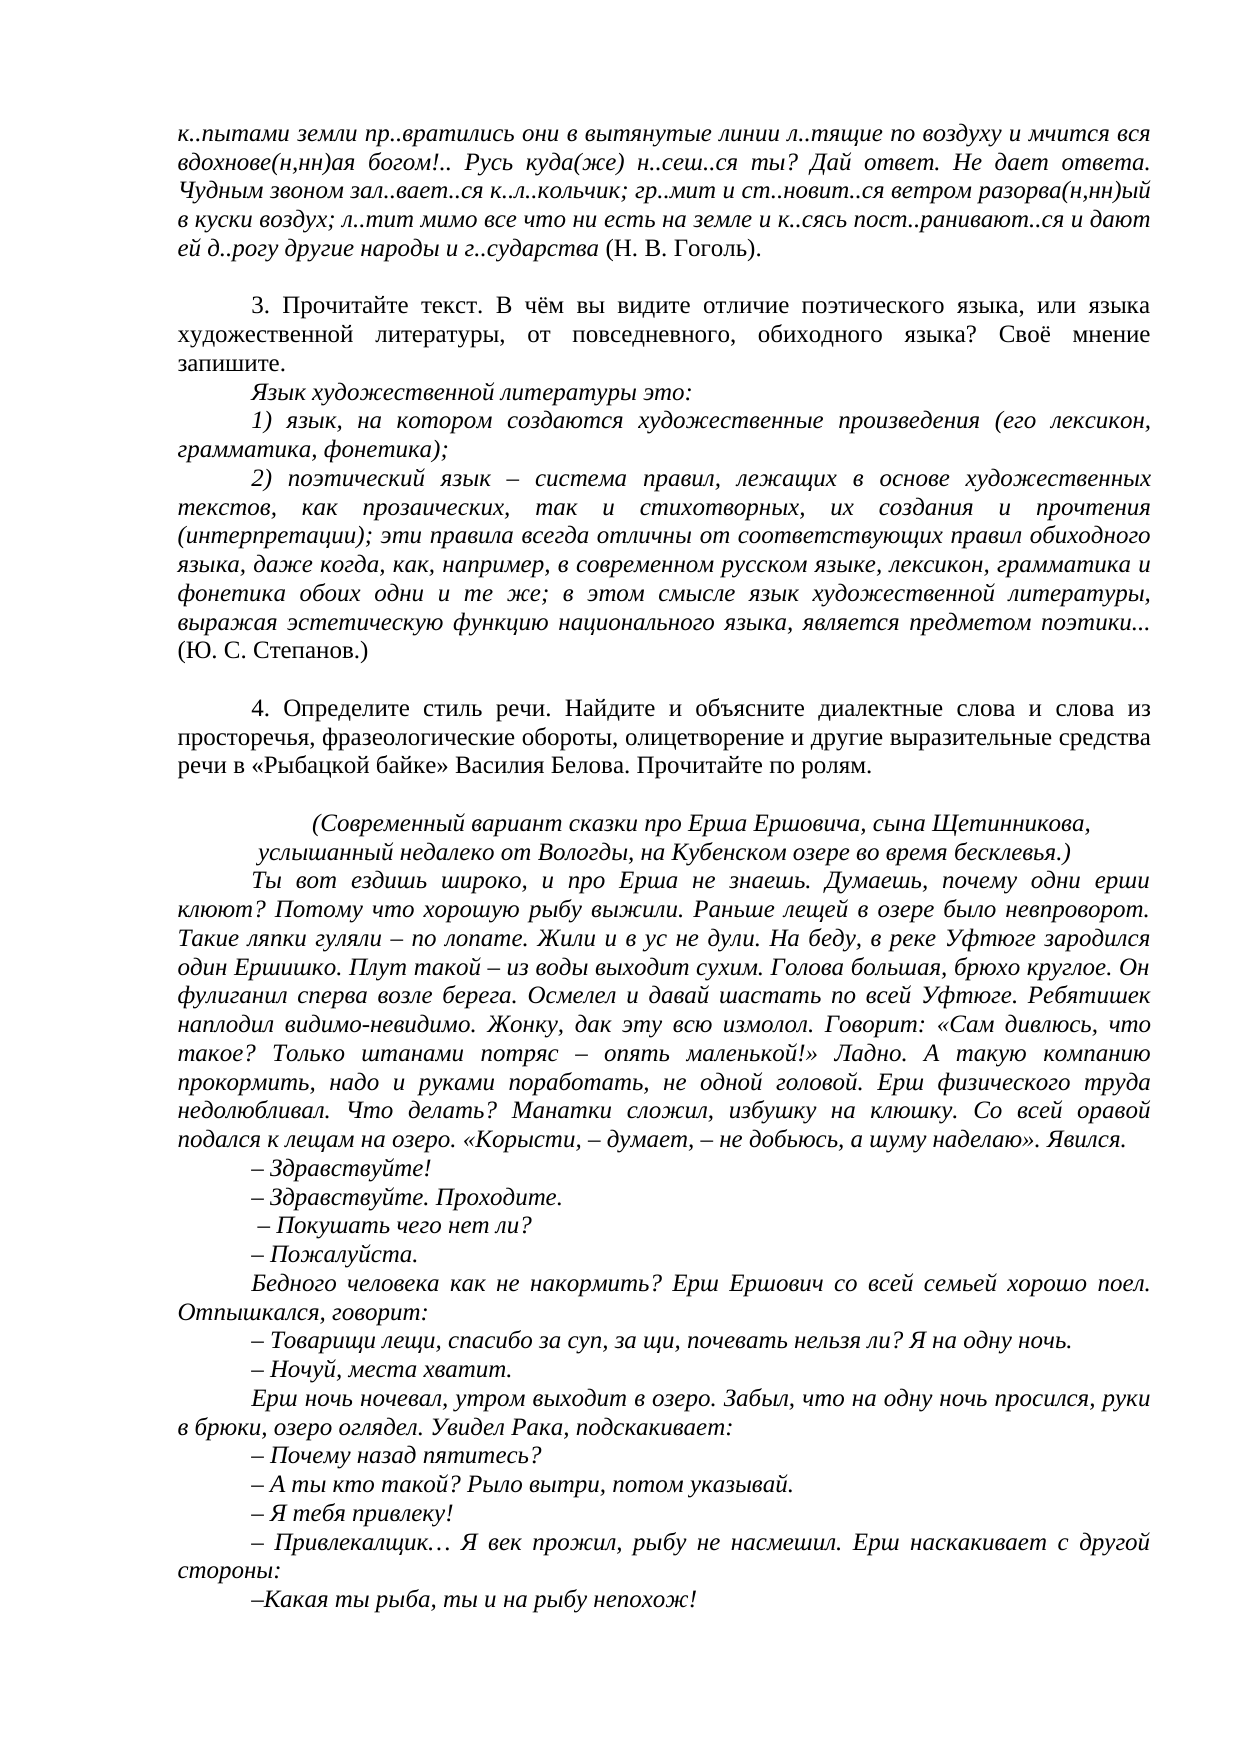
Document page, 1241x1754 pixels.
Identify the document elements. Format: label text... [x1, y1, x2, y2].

text – Здравствуйте. Проходите. [177, 1182, 1152, 1211]
text – Пожалуйста. [177, 1239, 1152, 1268]
text (Современный вариант сказки про Ерша Ершовича, сына Щетинникова, услышанный недалеко от Вологды, на Кубенском озере во время бесклевья.) [177, 808, 1152, 866]
text – Товарищи лещи, спасибо за суп, за щи, почевать нельзя ли? Я на одну ночь. [177, 1326, 1152, 1354]
text 2) поэтический язык – система правил, лежащих в основе художественных текстов, как прозаических, так и стихотворных, их создания и прочтения (интерпретации); эти правила всегда отличны от соответствующих правил обиходного языка, даже когда, как, например, в современном русском языке, лексикон, грамматика и фонетика обоих одни и те же; в этом смысле язык художественной литературы, выражая эстетическую функцию национального языка, является предметом поэтики... (Ю. С. Степанов.) [177, 463, 1152, 664]
text – Покушать чего нет ли? [177, 1211, 1152, 1239]
text – Привлекалщик… Я век прожил, рыбу не насмешил. Ерш наскакивает с другой стороны: [177, 1527, 1152, 1584]
text Ты вот ездишь широко, и про Ерша не знаешь. Думаешь, почему одни ерши клюют? Потому что хорошую рыбу выжили. Раньше лещей в озере было невпроворот. Такие ляпки гуляли – по лопате. Жили и в ус не дули. На беду, в реке Уфтюге зародился один Ершишко. Плут такой – из воды выходит сухим. Голова большая, брюхо круглое. Он фулиганил сперва возле берега. Осмелел и давай шастать по всей Уфтюге. Ребятишек наплодил видимо-невидимо. Жонку, дак эту всю измолол. Говорит: «Сам дивлюсь, что такое? Только штанами потряс – опять маленькой!» Ладно. А такую компанию прокормить, надо и руками поработать, не одной головой. Ерш физического труда недолюбливал. Что делать? Манатки сложил, избушку на клюшку. Со всей оравой подался к лещам на озеро. «Корысти, – думает, – не добьюсь, а шуму наделаю». Явился. [177, 866, 1152, 1153]
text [177, 118, 1152, 262]
text – Почему назад пятитесь? [177, 1441, 1152, 1469]
text Ерш ночь ночевал, утром выходит в озеро. Забыл, что на одну ночь просился, руки в брюки, озеро оглядел. Увидел Рака, подскакивает: [177, 1383, 1152, 1441]
text – Здравствуйте! [177, 1153, 1152, 1182]
text Бедного человека как не накормить? Ерш Ершович со всей семьей хорошо поел. Отпышкался, говорит: [177, 1268, 1152, 1326]
text Язык художественной литературы это: [177, 377, 1152, 406]
text 4. Определите стиль речи. Найдите и объясните диалектные слова и слова из просторечья, фразеологические обороты, олицетворение и другие выразительные средства речи в «Рыбацкой байке» Василия Белова. Прочитайте по ролям. [177, 693, 1152, 779]
text – Я тебя привлеку! [177, 1498, 1152, 1527]
text – Ночуй, места хватит. [177, 1354, 1152, 1383]
text – А ты кто такой? Рыло вытри, потом указывай. [177, 1469, 1152, 1498]
text 1) язык, на котором создаются художественные произведения (его лексикон, грамматика, фонетика); [177, 406, 1152, 463]
text –Какая ты рыба, ты и на рыбу непохож! [177, 1584, 1152, 1613]
text 3. Прочитайте текст. В чём вы видите отличие поэтического языка, или языка художественной литературы, от повседневного, обиходного языка? Своё мнение запишите. [177, 291, 1152, 377]
